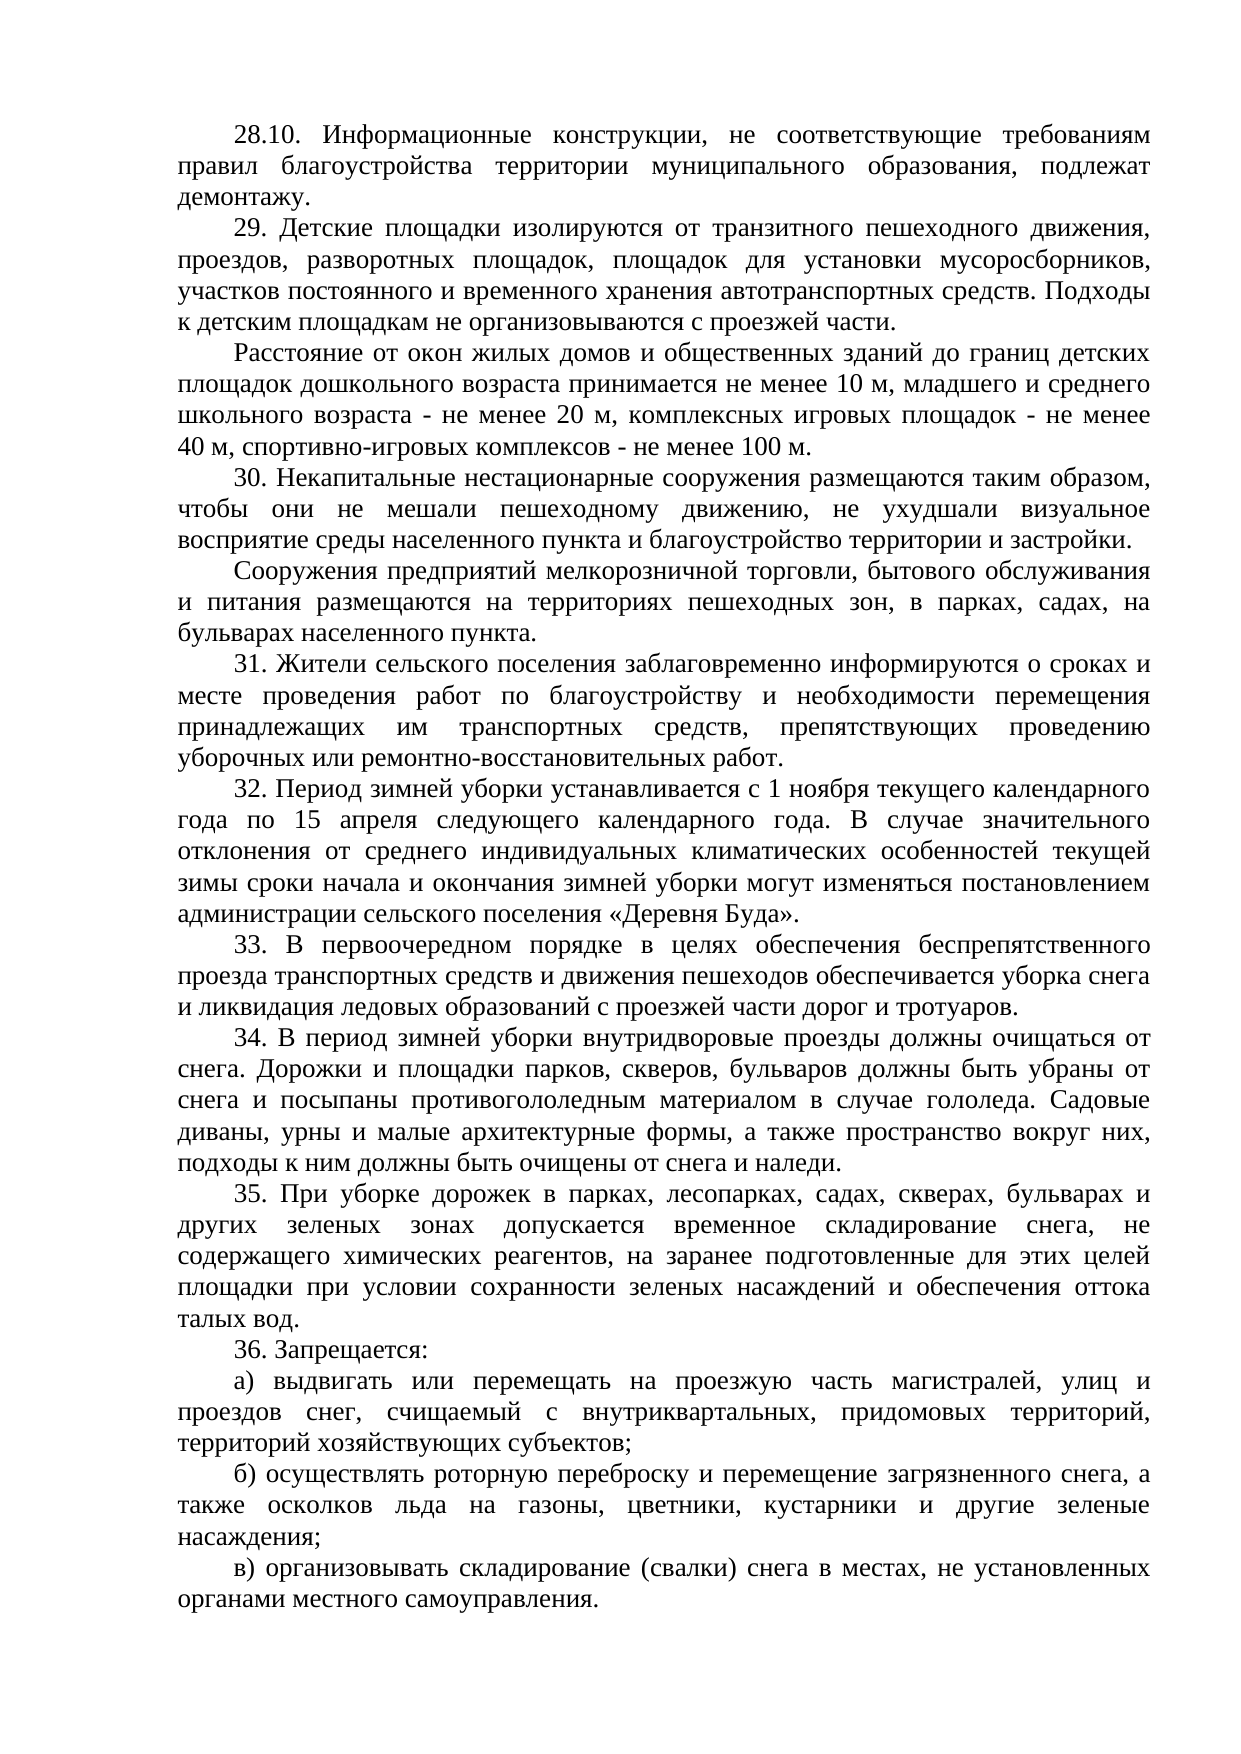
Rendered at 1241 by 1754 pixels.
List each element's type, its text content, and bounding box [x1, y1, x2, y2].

text 34. В период зимней уборки внутридворовые проезды должны очищаться от снега. Дорожки и площадки парков, скверов, бульваров должны быть убраны от снега и посыпаны противогололедным материалом в случае гололеда. Садовые диваны, урны и малые архитектурные формы, а также пространство вокруг них, подходы к ним должны быть очищены от снега и наледи. [177, 1021, 1152, 1177]
text в) организовывать складирование (свалки) снега в местах, не установленных органами местного самоуправления. [177, 1551, 1152, 1613]
text а) выдвигать или перемещать на проезжую часть магистралей, улиц и проездов снег, счищаемый с внутриквартальных, придомовых территорий, территорий хозяйствующих субъектов; [177, 1364, 1152, 1457]
text 28.10. Информационные конструкции, не соответствующие требованиям правил благоустройства территории муниципального образования, подлежат демонтажу. [177, 118, 1152, 212]
text 33. В первоочередном порядке в целях обеспечения беспрепятственного проезда транспортных средств и движения пешеходов обеспечивается уборка снега и ликвидация ледовых образований с проезжей части дорог и тротуаров. [177, 928, 1152, 1021]
text 29. Детские площадки изолируются от транзитного пешеходного движения, проездов, разворотных площадок, площадок для установки мусоросборников, участков постоянного и временного хранения автотранспортных средств. Подходы к детским площадкам не организовываются с проезжей части. [177, 212, 1152, 336]
text Расстояние от окон жилых домов и общественных зданий до границ детских площадок дошкольного возраста принимается не менее 10 м, младшего и среднего школьного возраста - не менее 20 м, комплексных игровых площадок - не менее 40 м, спортивно-игровых комплексов - не менее 100 м. [177, 336, 1152, 461]
text 36. Запрещается: [177, 1333, 1152, 1364]
text б) осуществлять роторную переброску и перемещение загрязненного снега, а также осколков льда на газоны, цветники, кустарники и другие зеленые насаждения; [177, 1457, 1152, 1551]
text Сооружения предприятий мелкорозничной торговли, бытового обслуживания и питания размещаются на территориях пешеходных зон, в парках, садах, на бульварах населенного пункта. [177, 554, 1152, 648]
text 35. При уборке дорожек в парках, лесопарках, садах, скверах, бульварах и других зеленых зонах допускается временное складирование снега, не содержащего химических реагентов, на заранее подготовленные для этих целей площадки при условии сохранности зеленых насаждений и обеспечения оттока талых вод. [177, 1177, 1152, 1333]
text 30. Некапитальные нестационарные сооружения размещаются таким образом, чтобы они не мешали пешеходному движению, не ухудшали визуальное восприятие среды населенного пункта и благоустройство территории и застройки. [177, 461, 1152, 554]
text 32. Период зимней уборки устанавливается с 1 ноября текущего календарного года по 15 апреля следующего календарного года. В случае значительного отклонения от среднего индивидуальных климатических особенностей текущей зимы сроки начала и окончания зимней уборки могут изменяться постановлением администрации сельского поселения «Деревня Буда». [177, 772, 1152, 928]
text 31. Жители сельского поселения заблаговременно информируются о сроках и месте проведения работ по благоустройству и необходимости перемещения принадлежащих им транспортных средств, препятствующих проведению уборочных или ремонтно-восстановительных работ. [177, 648, 1152, 772]
